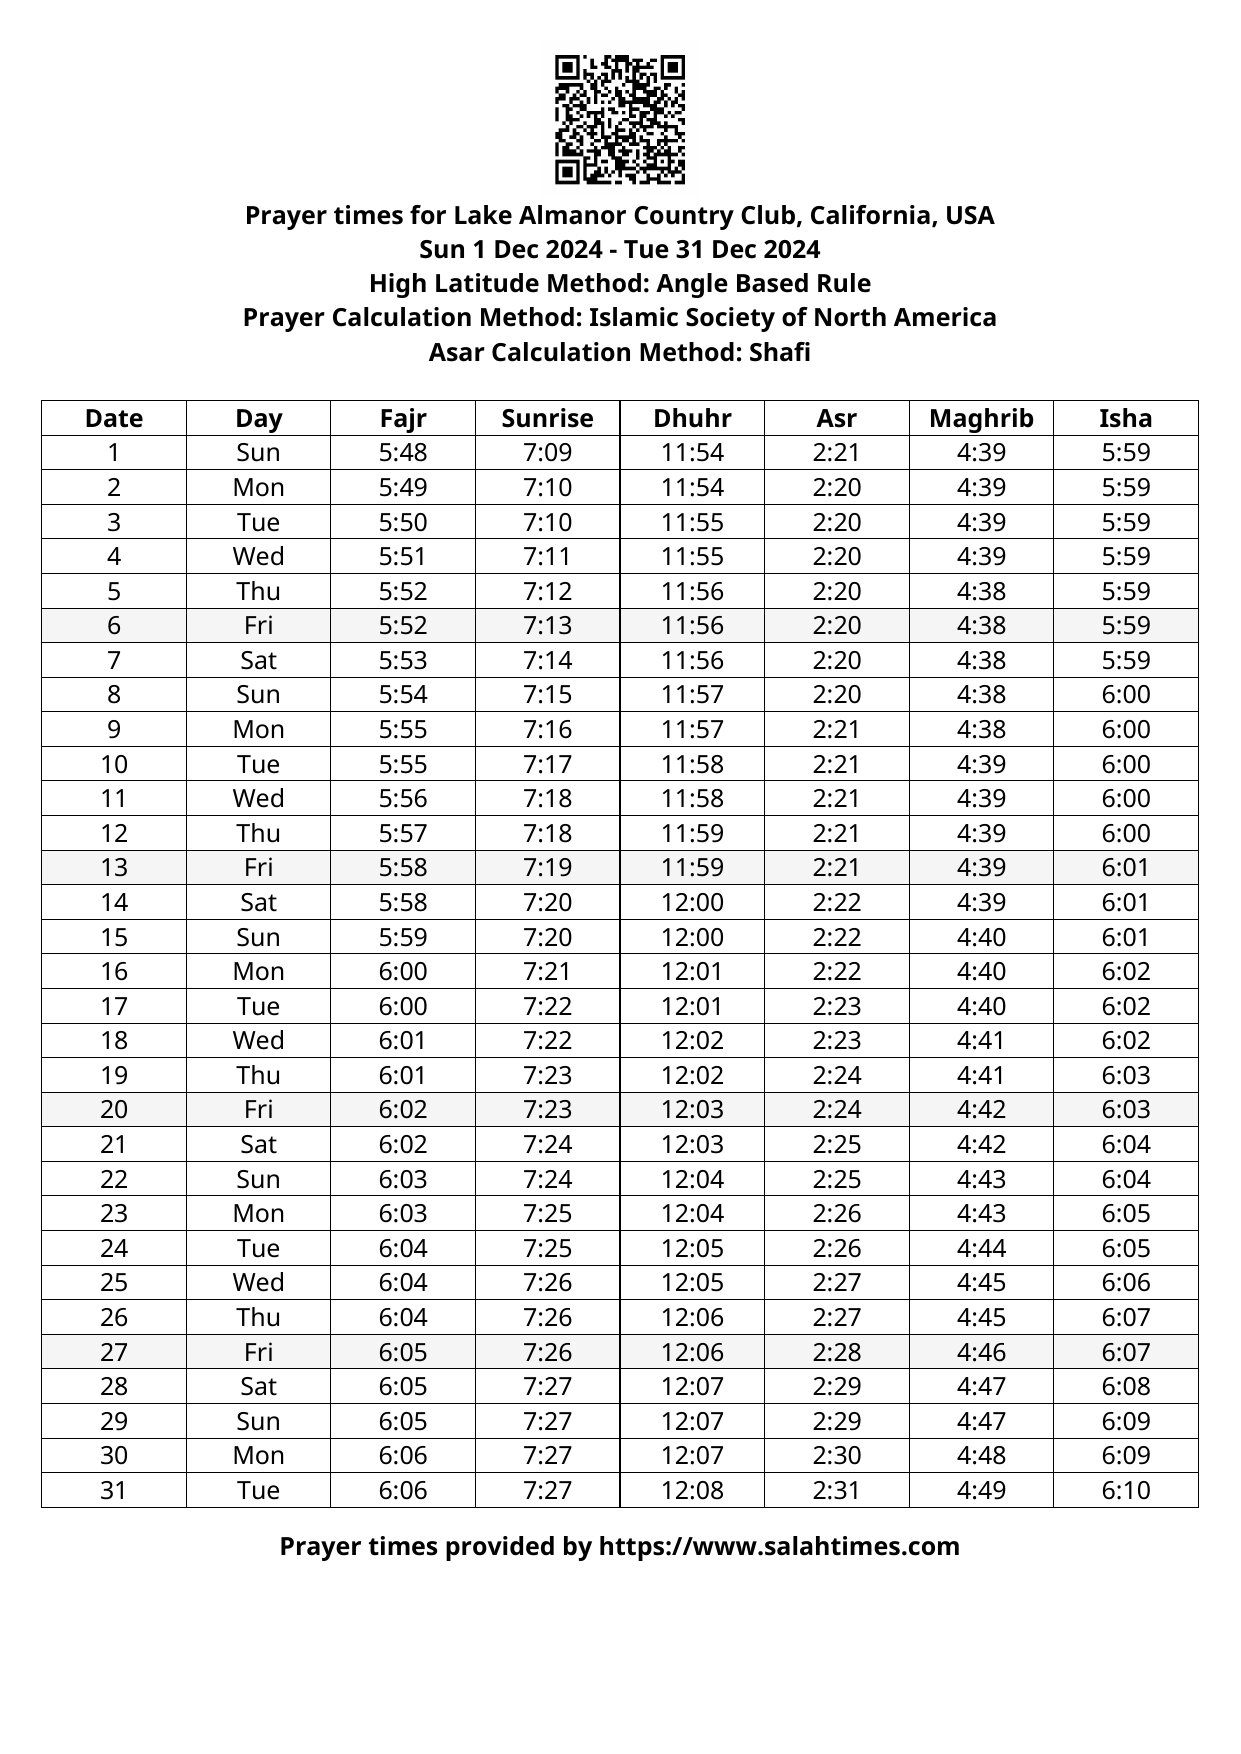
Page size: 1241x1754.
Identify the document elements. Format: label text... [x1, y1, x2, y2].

table_cell 6:06 [331, 1439, 475, 1472]
table_cell 7:09 [476, 436, 619, 469]
table_cell 2:21 [765, 781, 909, 815]
table_header Maghrib [910, 401, 1053, 434]
table_cell Fri [187, 851, 330, 884]
table_cell 4:47 [910, 1404, 1053, 1437]
table_cell Tue [187, 747, 330, 780]
table_cell 5:57 [331, 816, 475, 849]
table_cell 2:22 [765, 954, 909, 988]
table_cell 6:07 [1054, 1335, 1198, 1368]
table_cell 4:39 [910, 885, 1053, 919]
table_cell Fri [187, 1093, 330, 1126]
table_cell 4:44 [910, 1231, 1053, 1264]
table_cell Thu [187, 816, 330, 849]
table_cell 8 [42, 678, 186, 711]
table_cell 4:39 [910, 436, 1053, 469]
table_cell 12:07 [621, 1439, 764, 1472]
table_cell 4:39 [910, 505, 1053, 538]
table_cell 6:01 [1054, 885, 1198, 919]
table_cell 5:59 [1054, 505, 1198, 538]
table_cell 2:26 [765, 1196, 909, 1230]
table_cell 11:58 [621, 781, 764, 815]
table_cell Wed [187, 781, 330, 815]
table_cell 5:51 [331, 539, 475, 573]
table_cell 5:56 [331, 781, 475, 815]
table_cell 6:00 [1054, 747, 1198, 780]
table_cell 6:00 [1054, 678, 1198, 711]
table_cell 2:30 [765, 1439, 909, 1472]
table_cell 30 [42, 1439, 186, 1472]
table_cell 5:59 [1054, 539, 1198, 573]
table_cell 6:09 [1054, 1404, 1198, 1437]
table_cell 7:25 [476, 1231, 619, 1264]
table_cell 4:43 [910, 1162, 1053, 1195]
table_cell 4:40 [910, 989, 1053, 1022]
table_cell Thu [187, 1058, 330, 1092]
table_cell 4:41 [910, 1058, 1053, 1092]
table_cell 7:23 [476, 1093, 619, 1126]
table_cell 4:38 [910, 643, 1053, 677]
table_cell 27 [42, 1335, 186, 1368]
table_cell 6:00 [1054, 712, 1198, 746]
table_cell Sun [187, 1404, 330, 1437]
table_cell 7:27 [476, 1473, 619, 1507]
table_cell 7 [42, 643, 186, 677]
table_header Day [187, 401, 330, 434]
table_cell 5:54 [331, 678, 475, 711]
table_cell 2:20 [765, 505, 909, 538]
table_cell Wed [187, 1024, 330, 1057]
table_cell 2:20 [765, 609, 909, 642]
table_cell 6:05 [1054, 1231, 1198, 1264]
table_cell 11:54 [621, 436, 764, 469]
text Asar Calculation Method: Shafi [42, 334, 1198, 368]
table_cell 2:20 [765, 574, 909, 607]
table_cell Tue [187, 1231, 330, 1264]
table_cell 4:42 [910, 1093, 1053, 1126]
table_cell 4:45 [910, 1266, 1053, 1299]
table_cell Wed [187, 539, 330, 573]
table_cell Tue [187, 1473, 330, 1507]
table_cell 2:31 [765, 1473, 909, 1507]
table_cell 7:25 [476, 1196, 619, 1230]
table_cell 6:04 [1054, 1162, 1198, 1195]
table_cell 2:23 [765, 989, 909, 1022]
table_cell 11:59 [621, 816, 764, 849]
table_cell 2:21 [765, 747, 909, 780]
table_cell 7:17 [476, 747, 619, 780]
table_cell 4:39 [910, 747, 1053, 780]
table_cell 12:02 [621, 1024, 764, 1057]
table_cell 2:26 [765, 1231, 909, 1264]
table_cell 7:21 [476, 954, 619, 988]
table_cell 5:58 [331, 851, 475, 884]
table_cell 12:01 [621, 954, 764, 988]
table_cell 5 [42, 574, 186, 607]
table_cell 7:19 [476, 851, 619, 884]
table_cell Sun [187, 678, 330, 711]
table_cell 5:55 [331, 712, 475, 746]
picture [542, 41, 699, 198]
table_header Isha [1054, 401, 1198, 434]
table_cell 2:21 [765, 712, 909, 746]
table_cell 7:16 [476, 712, 619, 746]
table_cell 1 [42, 436, 186, 469]
table_cell 11:55 [621, 539, 764, 573]
table_cell 12:04 [621, 1162, 764, 1195]
table_cell 2:20 [765, 470, 909, 504]
table_cell 6:00 [1054, 781, 1198, 815]
table_cell 6:01 [331, 1024, 475, 1057]
table_cell 6:02 [1054, 1024, 1198, 1057]
table_cell 7:14 [476, 643, 619, 677]
table_cell 7:18 [476, 816, 619, 849]
table_cell 11:57 [621, 678, 764, 711]
table_cell 6 [42, 609, 186, 642]
table_cell 5:59 [1054, 436, 1198, 469]
table_cell 4:38 [910, 678, 1053, 711]
table_cell 6:07 [1054, 1300, 1198, 1334]
table_cell Sat [187, 885, 330, 919]
table_cell 5:52 [331, 574, 475, 607]
table_cell 6:02 [1054, 954, 1198, 988]
table_cell 12 [42, 816, 186, 849]
table_cell Sun [187, 1162, 330, 1195]
table_cell 19 [42, 1058, 186, 1092]
table_cell 6:02 [331, 1127, 475, 1161]
table_cell 3 [42, 505, 186, 538]
table_cell 4:45 [910, 1300, 1053, 1334]
table_cell 2:21 [765, 851, 909, 884]
table_cell 23 [42, 1196, 186, 1230]
table_cell 4:39 [910, 851, 1053, 884]
table_cell 5:59 [1054, 574, 1198, 607]
table_cell 4:39 [910, 539, 1053, 573]
table_cell Tue [187, 505, 330, 538]
table_cell 12:03 [621, 1127, 764, 1161]
table_cell Mon [187, 1196, 330, 1230]
table_cell 4:40 [910, 954, 1053, 988]
table_cell 6:03 [331, 1196, 475, 1230]
table_cell 2:24 [765, 1058, 909, 1092]
table_cell Fri [187, 1335, 330, 1368]
table_cell 12:05 [621, 1231, 764, 1264]
table_cell 7:20 [476, 885, 619, 919]
table_cell 2:20 [765, 539, 909, 573]
text Prayer times for Lake Almanor Country Club, California, USA [42, 198, 1198, 232]
table_cell Mon [187, 954, 330, 988]
table_cell 6:05 [331, 1404, 475, 1437]
table_cell Sat [187, 643, 330, 677]
table_cell 11:55 [621, 505, 764, 538]
table_cell 2 [42, 470, 186, 504]
table_cell 6:02 [1054, 989, 1198, 1022]
table_cell 4:46 [910, 1335, 1053, 1368]
table_cell 2:25 [765, 1162, 909, 1195]
table_cell 12:07 [621, 1369, 764, 1403]
table_cell 6:10 [1054, 1473, 1198, 1507]
table_cell 5:53 [331, 643, 475, 677]
table_cell 13 [42, 851, 186, 884]
table_cell 7:24 [476, 1127, 619, 1161]
table_cell Tue [187, 989, 330, 1022]
table_header Fajr [331, 401, 475, 434]
table_cell 4 [42, 539, 186, 573]
table_cell 7:11 [476, 539, 619, 573]
table_cell 11:59 [621, 851, 764, 884]
table_cell 12:03 [621, 1093, 764, 1126]
table_cell 29 [42, 1404, 186, 1437]
table_cell 6:06 [1054, 1266, 1198, 1299]
table_cell 7:27 [476, 1369, 619, 1403]
table_cell 5:48 [331, 436, 475, 469]
table_cell 12:05 [621, 1266, 764, 1299]
table_cell 6:05 [1054, 1196, 1198, 1230]
table_cell 5:59 [1054, 470, 1198, 504]
table_cell 18 [42, 1024, 186, 1057]
text High Latitude Method: Angle Based Rule [42, 266, 1198, 300]
table_cell 6:03 [1054, 1058, 1198, 1092]
table_cell 7:26 [476, 1300, 619, 1334]
table_cell 7:27 [476, 1404, 619, 1437]
table_cell 4:38 [910, 712, 1053, 746]
table_cell 2:29 [765, 1404, 909, 1437]
table_cell 7:22 [476, 1024, 619, 1057]
table_cell 2:20 [765, 678, 909, 711]
table_cell 6:04 [331, 1300, 475, 1334]
table_cell 14 [42, 885, 186, 919]
table_header Sunrise [476, 401, 619, 434]
table_cell 6:05 [331, 1369, 475, 1403]
table_cell 12:07 [621, 1404, 764, 1437]
table_cell 12:01 [621, 989, 764, 1022]
table_cell Sun [187, 920, 330, 953]
table_cell 7:13 [476, 609, 619, 642]
table_cell 6:01 [1054, 851, 1198, 884]
table_cell 4:39 [910, 781, 1053, 815]
table_cell 17 [42, 989, 186, 1022]
table_cell 2:21 [765, 436, 909, 469]
table_cell Mon [187, 470, 330, 504]
table_cell Sat [187, 1369, 330, 1403]
table_cell 5:59 [331, 920, 475, 953]
table_cell 25 [42, 1266, 186, 1299]
table_cell 6:06 [331, 1473, 475, 1507]
table_cell 6:01 [331, 1058, 475, 1092]
table_cell 16 [42, 954, 186, 988]
table_cell 11:57 [621, 712, 764, 746]
table_cell 7:26 [476, 1335, 619, 1368]
table_cell 2:21 [765, 816, 909, 849]
table_cell 2:20 [765, 643, 909, 677]
table_cell 4:43 [910, 1196, 1053, 1230]
table_cell Thu [187, 574, 330, 607]
table_header Asr [765, 401, 909, 434]
table_cell 12:06 [621, 1335, 764, 1368]
table_cell 11:58 [621, 747, 764, 780]
table_cell 6:04 [1054, 1127, 1198, 1161]
table_cell 6:09 [1054, 1439, 1198, 1472]
table_cell 2:22 [765, 920, 909, 953]
table_cell 28 [42, 1369, 186, 1403]
table_cell 6:02 [331, 1093, 475, 1126]
table_cell 5:59 [1054, 643, 1198, 677]
table_cell Mon [187, 712, 330, 746]
table_cell 7:27 [476, 1439, 619, 1472]
table_cell 6:05 [331, 1335, 475, 1368]
table_cell 2:29 [765, 1369, 909, 1403]
table_cell 12:02 [621, 1058, 764, 1092]
table_cell 12:08 [621, 1473, 764, 1507]
table_cell 7:20 [476, 920, 619, 953]
table_cell 7:18 [476, 781, 619, 815]
table_cell 11:56 [621, 574, 764, 607]
table_cell 12:00 [621, 920, 764, 953]
table_cell 5:58 [331, 885, 475, 919]
table_cell 6:08 [1054, 1369, 1198, 1403]
table_cell 20 [42, 1093, 186, 1126]
table_cell 12:00 [621, 885, 764, 919]
table_cell 6:01 [1054, 920, 1198, 953]
table_cell 4:49 [910, 1473, 1053, 1507]
table_cell Sun [187, 436, 330, 469]
table_cell 5:59 [1054, 609, 1198, 642]
table_cell 11 [42, 781, 186, 815]
table_cell 6:03 [331, 1162, 475, 1195]
table_cell 2:24 [765, 1093, 909, 1126]
table_cell 7:12 [476, 574, 619, 607]
table_cell 21 [42, 1127, 186, 1161]
table_cell Fri [187, 609, 330, 642]
table_cell 4:40 [910, 920, 1053, 953]
table_cell 2:25 [765, 1127, 909, 1161]
table_cell 10 [42, 747, 186, 780]
table_cell 6:03 [1054, 1093, 1198, 1126]
table_cell 5:49 [331, 470, 475, 504]
table_header Date [42, 401, 186, 434]
table_cell 5:55 [331, 747, 475, 780]
table_cell 12:06 [621, 1300, 764, 1334]
text Prayer times provided by https://www.salahtimes.com [42, 1528, 1198, 1563]
table_cell 31 [42, 1473, 186, 1507]
table_header Dhuhr [621, 401, 764, 434]
table_cell 11:56 [621, 643, 764, 677]
table_cell 6:04 [331, 1231, 475, 1264]
table_cell 2:22 [765, 885, 909, 919]
table_cell 24 [42, 1231, 186, 1264]
table_cell 9 [42, 712, 186, 746]
table_cell 4:39 [910, 816, 1053, 849]
table_cell 4:38 [910, 574, 1053, 607]
table_cell 6:00 [331, 989, 475, 1022]
table_cell 26 [42, 1300, 186, 1334]
text Sun 1 Dec 2024 - Tue 31 Dec 2024 [42, 232, 1198, 266]
table_cell 7:15 [476, 678, 619, 711]
table_cell 4:42 [910, 1127, 1053, 1161]
table_cell 7:24 [476, 1162, 619, 1195]
table_cell Sat [187, 1127, 330, 1161]
table_cell 7:10 [476, 505, 619, 538]
table_cell 4:38 [910, 609, 1053, 642]
table_cell Wed [187, 1266, 330, 1299]
table_cell 6:04 [331, 1266, 475, 1299]
table_cell 11:54 [621, 470, 764, 504]
text Prayer Calculation Method: Islamic Society of North America [42, 300, 1198, 334]
table_cell 6:00 [331, 954, 475, 988]
table_cell 4:47 [910, 1369, 1053, 1403]
table_cell 7:23 [476, 1058, 619, 1092]
table_cell Thu [187, 1300, 330, 1334]
table_cell 5:52 [331, 609, 475, 642]
table_cell 6:00 [1054, 816, 1198, 849]
table_cell 2:28 [765, 1335, 909, 1368]
table_cell 12:04 [621, 1196, 764, 1230]
table_cell 22 [42, 1162, 186, 1195]
table_cell 2:27 [765, 1266, 909, 1299]
table_cell 11:56 [621, 609, 764, 642]
table_cell 7:10 [476, 470, 619, 504]
table_cell 4:41 [910, 1024, 1053, 1057]
table_cell 2:23 [765, 1024, 909, 1057]
table_cell 15 [42, 920, 186, 953]
table_cell 5:50 [331, 505, 475, 538]
table_cell 7:26 [476, 1266, 619, 1299]
table_cell Mon [187, 1439, 330, 1472]
table_cell 7:22 [476, 989, 619, 1022]
table_cell 2:27 [765, 1300, 909, 1334]
table_cell 4:39 [910, 470, 1053, 504]
table_cell 4:48 [910, 1439, 1053, 1472]
